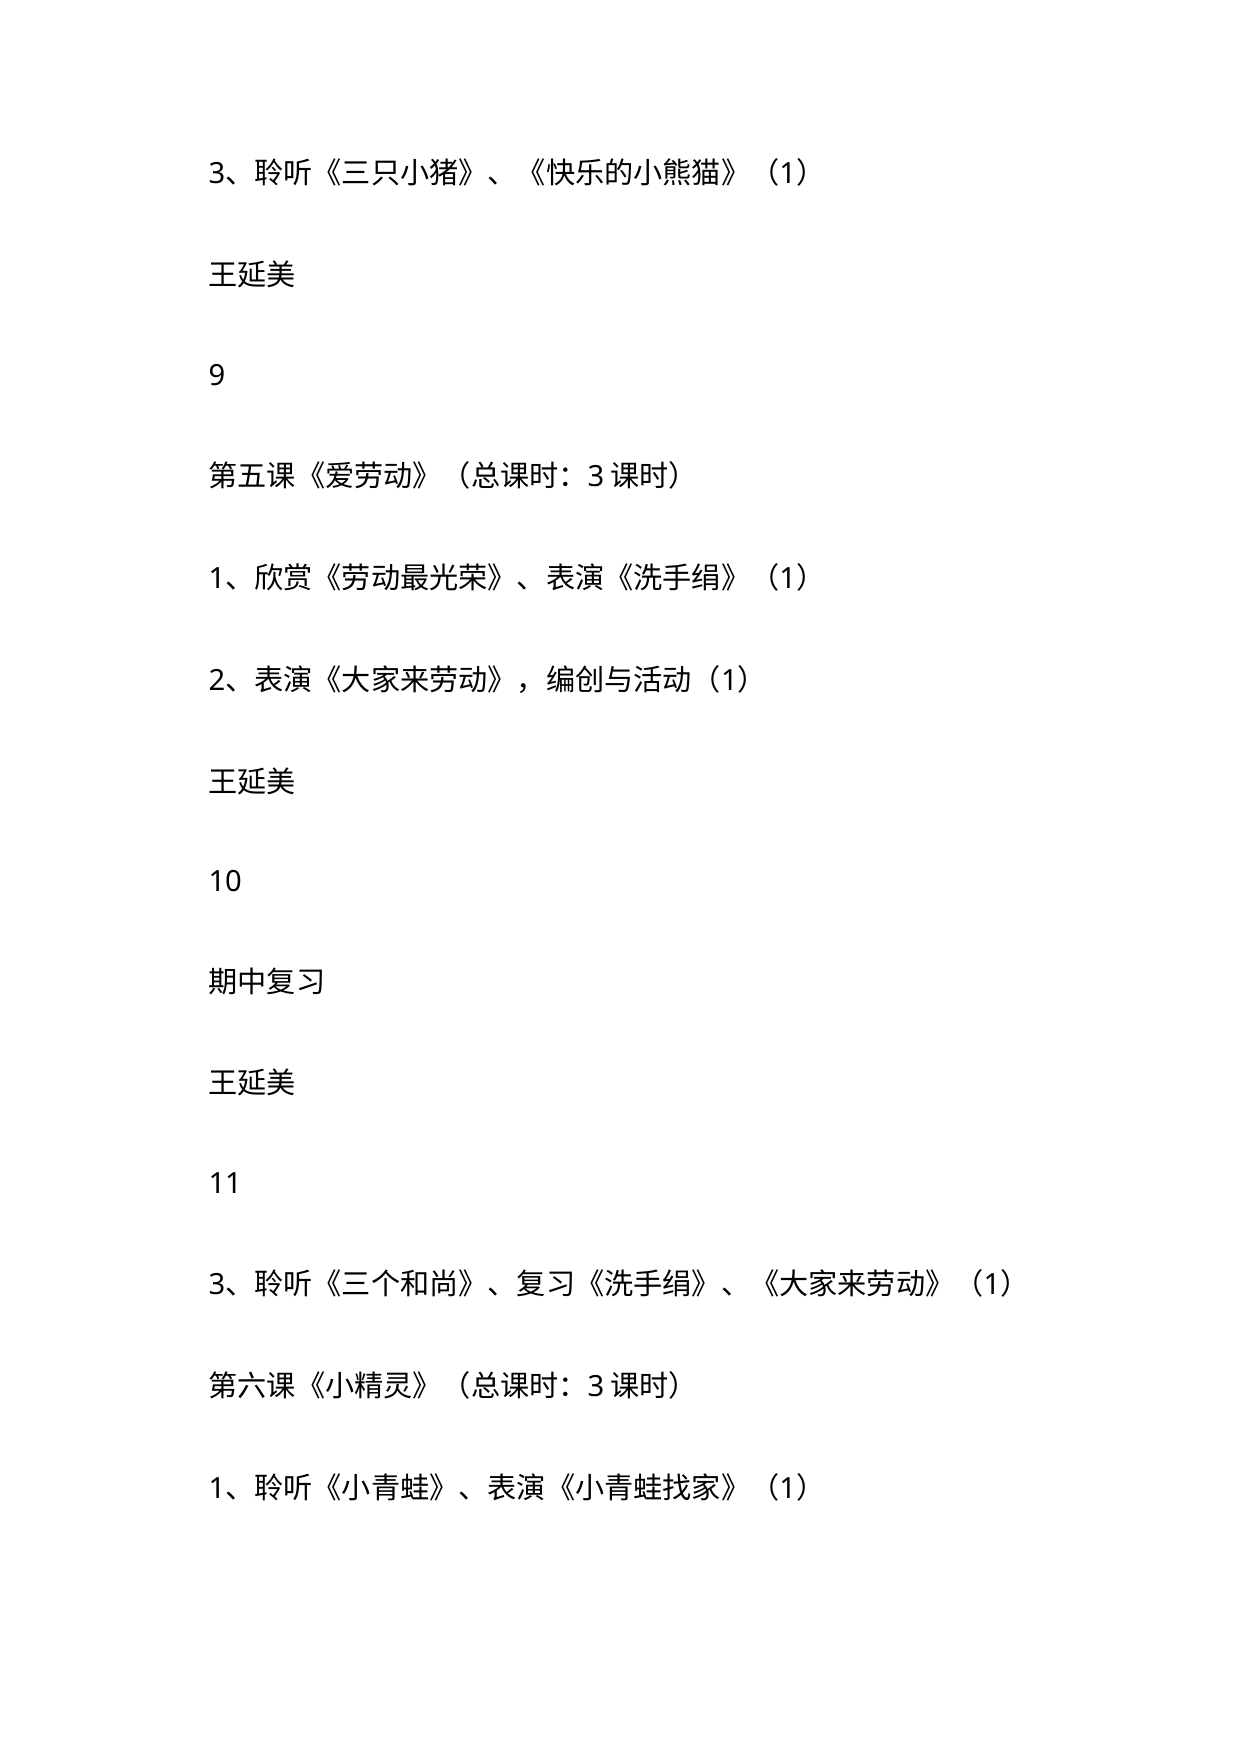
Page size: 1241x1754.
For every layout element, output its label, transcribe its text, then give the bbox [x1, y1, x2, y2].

text 3、聆听《三个和尚》、复习《洗手绢》、《大家来劳动》（1） [150, 1260, 1090, 1303]
text 王延美 [150, 758, 1090, 800]
text 第五课《爱劳动》（总课时：3课时） [150, 452, 1090, 494]
text 期中复习 [150, 958, 1090, 1001]
text 1、欣赏《劳动最光荣》、表演《洗手绢》（1） [150, 554, 1090, 597]
text 10 [150, 860, 1090, 899]
text 1、聆听《小青蛙》、表演《小青蛙找家》（1） [150, 1464, 1090, 1507]
text 2、表演《大家来劳动》，编创与活动（1） [150, 656, 1090, 698]
text 王延美 [150, 1060, 1090, 1102]
text 3、聆听《三只小猪》、《快乐的小熊猫》（1） [150, 150, 1090, 192]
text 王延美 [150, 252, 1090, 294]
text 9 [150, 354, 1090, 393]
text 11 [150, 1162, 1090, 1202]
text 第六课《小精灵》（总课时：3课时） [150, 1362, 1090, 1405]
